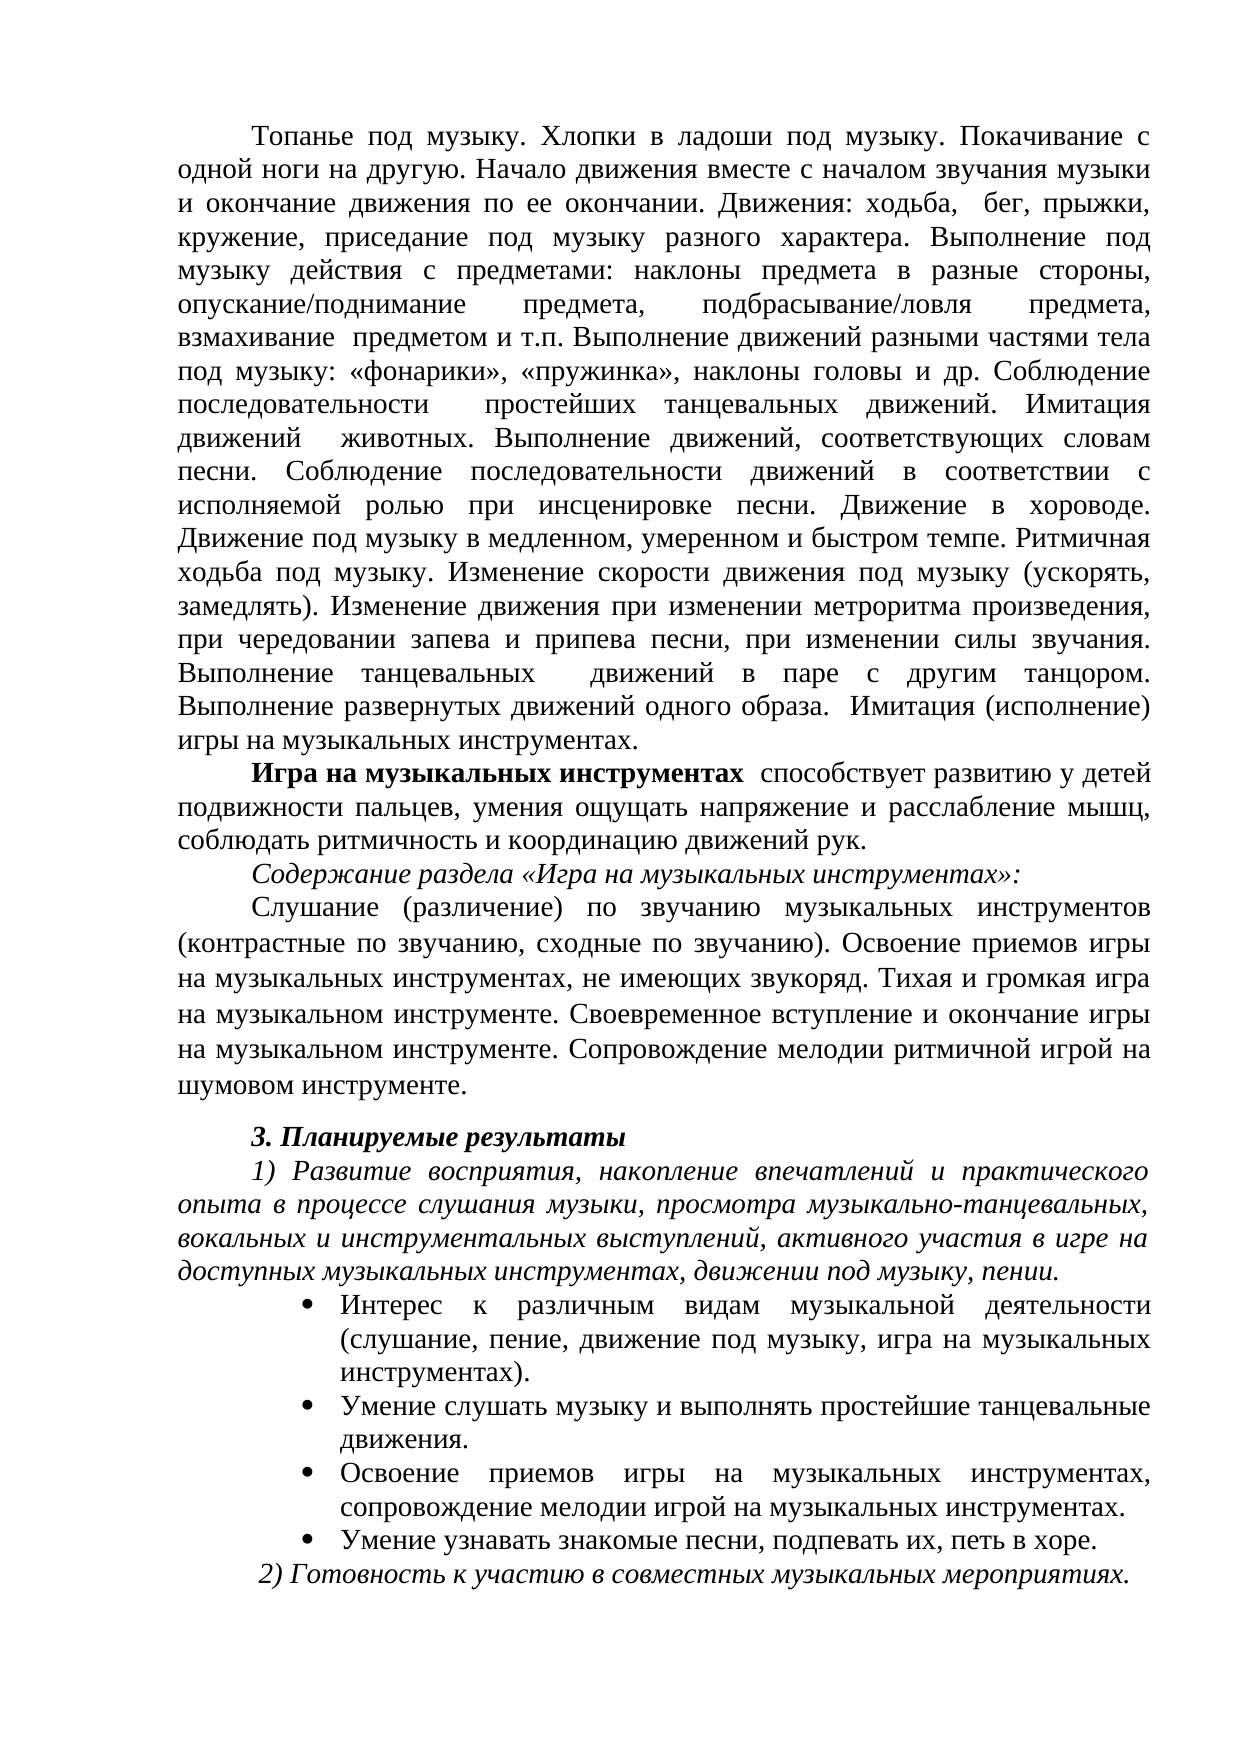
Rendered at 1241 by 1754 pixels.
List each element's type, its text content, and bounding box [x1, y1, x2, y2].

list Умение слушать музыку и выполнять простейшие танцевальные движения. [302, 1388, 1152, 1455]
text Игра на музыкальных инструментах способствует развитию у детей подвижности пальцев, умения ощущать напряжение и расслабление мышц, соблюдать ритмичность и координацию движений рук. [177, 755, 1152, 856]
list Освоение приемов игры на музыкальных инструментах, сопровождение мелодии игрой на музыкальных инструментах. [302, 1455, 1152, 1522]
list Интерес к различным видам музыкальной деятельности (слушание, пение, движение под музыку, игра на музыкальных инструментах). [302, 1287, 1152, 1388]
text Содержание раздела «Игра на музыкальных инструментах»: [177, 856, 1152, 889]
text 3. Планируемые результаты [177, 1119, 1152, 1153]
text Слушание (различение) по звучанию музыкальных инструментов (контрастные по звучанию, сходные по звучанию). Освоение приемов игры на музыкальных инструментах, не имеющих звукоряд. Тихая и громкая игра на музыкальном инструменте. Своевременное вступление и окончание игры на музыкальном инструменте. Сопровождение мелодии ритмичной игрой на шумовом инструменте. [177, 889, 1152, 1101]
text 1) Развитие восприятия, накопление впечатлений и практического опыта в процессе слушания музыки, просмотра музыкально-танцевальных, вокальных и инструментальных выступлений, активного участия в игре на доступных музыкальных инструментах, движении под музыку, пении. [177, 1153, 1152, 1287]
text Топанье под музыку. Хлопки в ладоши под музыку. Покачивание с одной ноги на другую. Начало движения вместе с началом звучания музыки и окончание движения по ее окончании. Движения: ходьба, бег, прыжки, кружение, приседание под музыку разного характера. Выполнение под музыку действия с предметами: наклоны предмета в разные стороны, опускание/поднимание предмета, подбрасывание/ловля предмета, взмахивание предметом и т.п. Выполнение движений разными частями тела под музыку: «фонарики», «пружинка», наклоны головы и др. Соблюдение последовательности простейших танцевальных движений. Имитация движений животных. Выполнение движений, соответствующих словам песни. Соблюдение последовательности движений в соответствии с исполняемой ролью при инсценировке песни. Движение в хороводе. Движение под музыку в медленном, умеренном и быстром темпе. Ритмичная ходьба под музыку. Изменение скорости движения под музыку (ускорять, замедлять). Изменение движения при изменении метроритма произведения, при чередовании запева и припева песни, при изменении силы звучания. Выполнение танцевальных движений в паре с другим танцором. Выполнение развернутых движений одного образа. Имитация (исполнение) игры на музыкальных инструментах. [177, 118, 1152, 755]
list Умение узнавать знакомые песни, подпевать их, петь в хоре. [302, 1522, 1152, 1556]
text 2) Готовность к участию в совместных музыкальных мероприятиях. [177, 1556, 1152, 1589]
